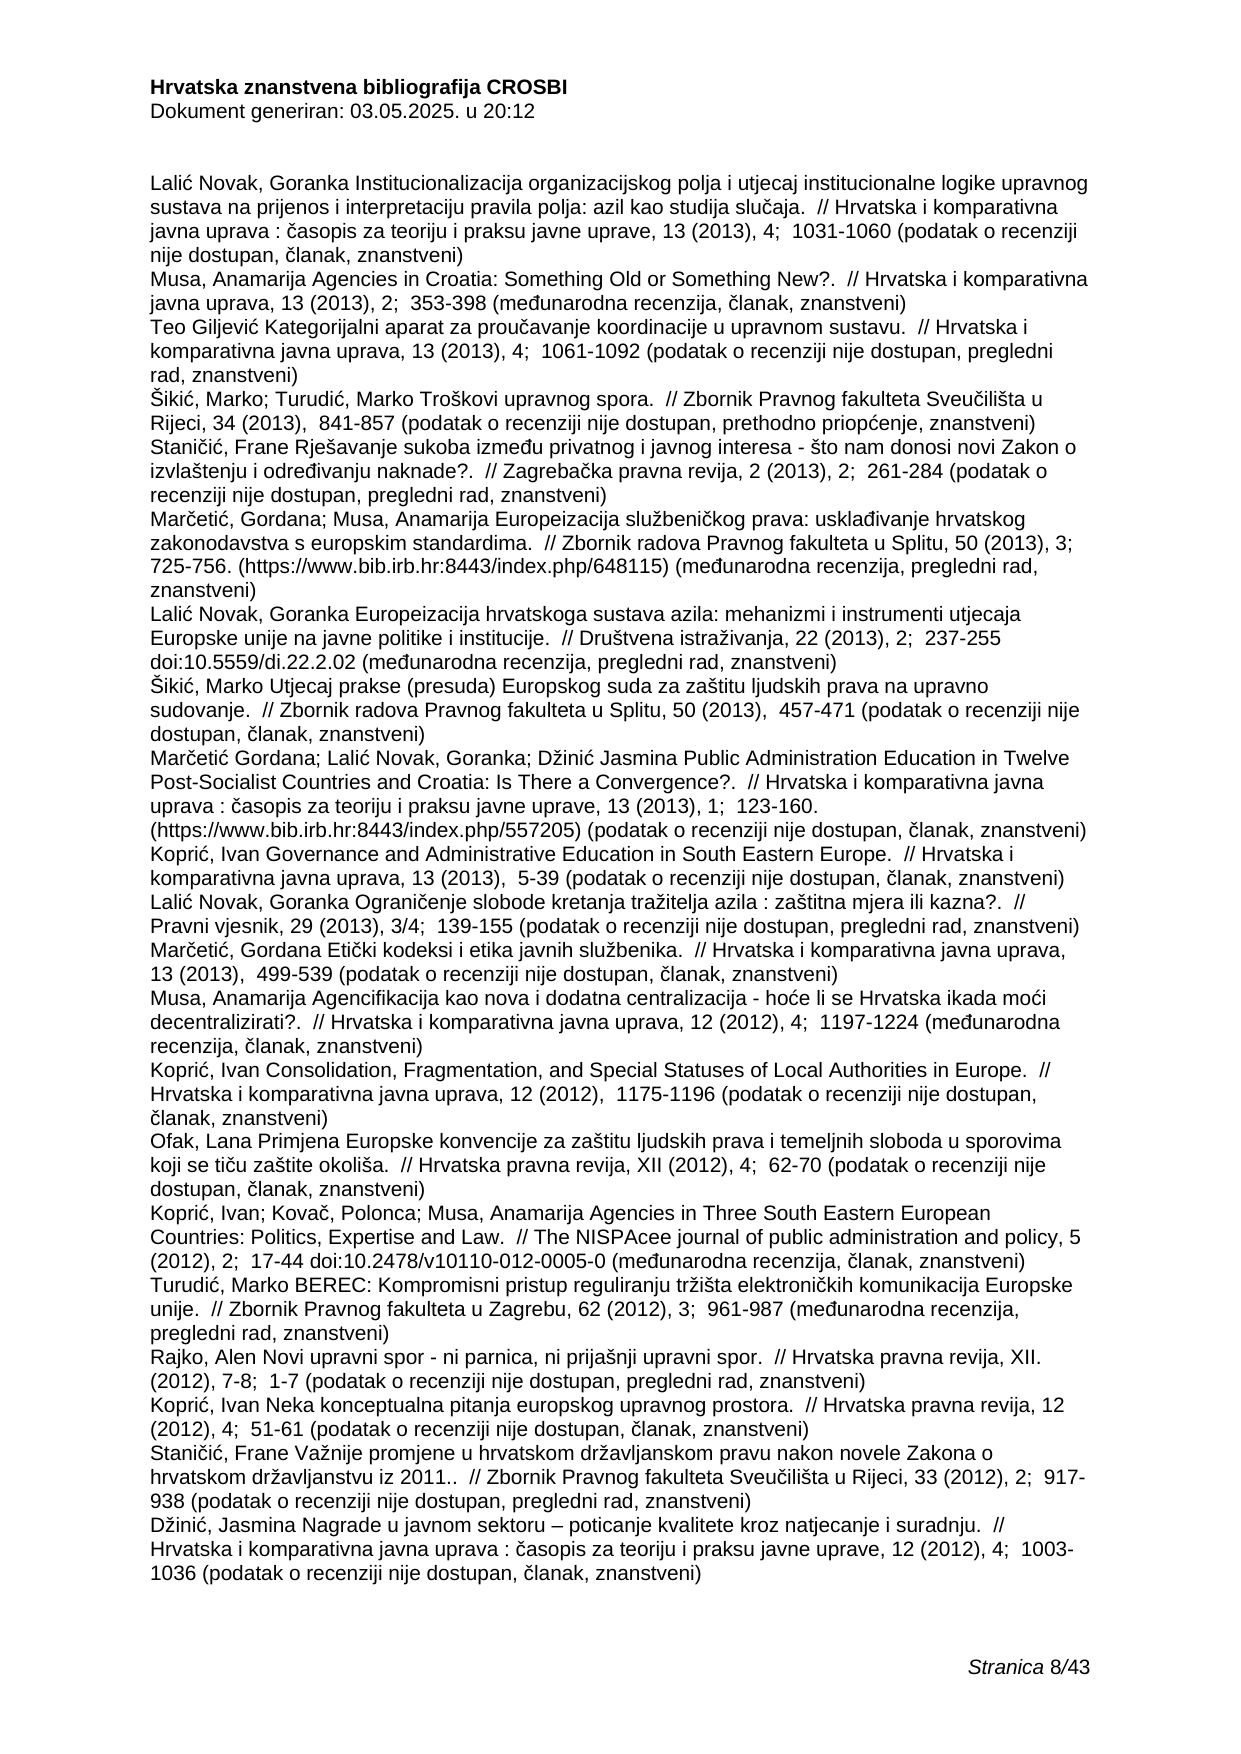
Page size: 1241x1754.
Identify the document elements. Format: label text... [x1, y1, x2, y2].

text Staničić, Frane [150, 1441, 1090, 1513]
text Rajko, Alen [150, 1345, 1090, 1393]
text Musa, Anamarija [150, 267, 1090, 315]
text Koprić, Ivan [150, 1057, 1090, 1129]
text Marčetić, Gordana [150, 938, 1090, 986]
text Musa, Anamarija [150, 986, 1090, 1057]
text Koprić, Ivan [150, 842, 1090, 890]
text Marčetić, Gordana; Musa, Anamarija [150, 506, 1090, 602]
text Džinić, Jasmina [150, 1513, 1090, 1584]
text Šikić, Marko; Turudić, Marko [150, 387, 1090, 434]
text Turudić, Marko [150, 1273, 1090, 1345]
text Staničić, Frane [150, 434, 1090, 506]
text Šikić, Marko [150, 674, 1090, 746]
text Lalić Novak, Goranka [150, 602, 1090, 674]
text Lalić Novak, Goranka [150, 890, 1090, 938]
text Marčetić Gordana; Lalić Novak, Goranka; Džinić Jasmina [150, 746, 1090, 842]
text Lalić Novak, Goranka [150, 171, 1090, 267]
text Teo Giljević [150, 315, 1090, 387]
text Koprić, Ivan; Kovač, Polonca; Musa, Anamarija [150, 1201, 1090, 1273]
text Koprić, Ivan [150, 1393, 1090, 1441]
text Ofak, Lana [150, 1129, 1090, 1201]
